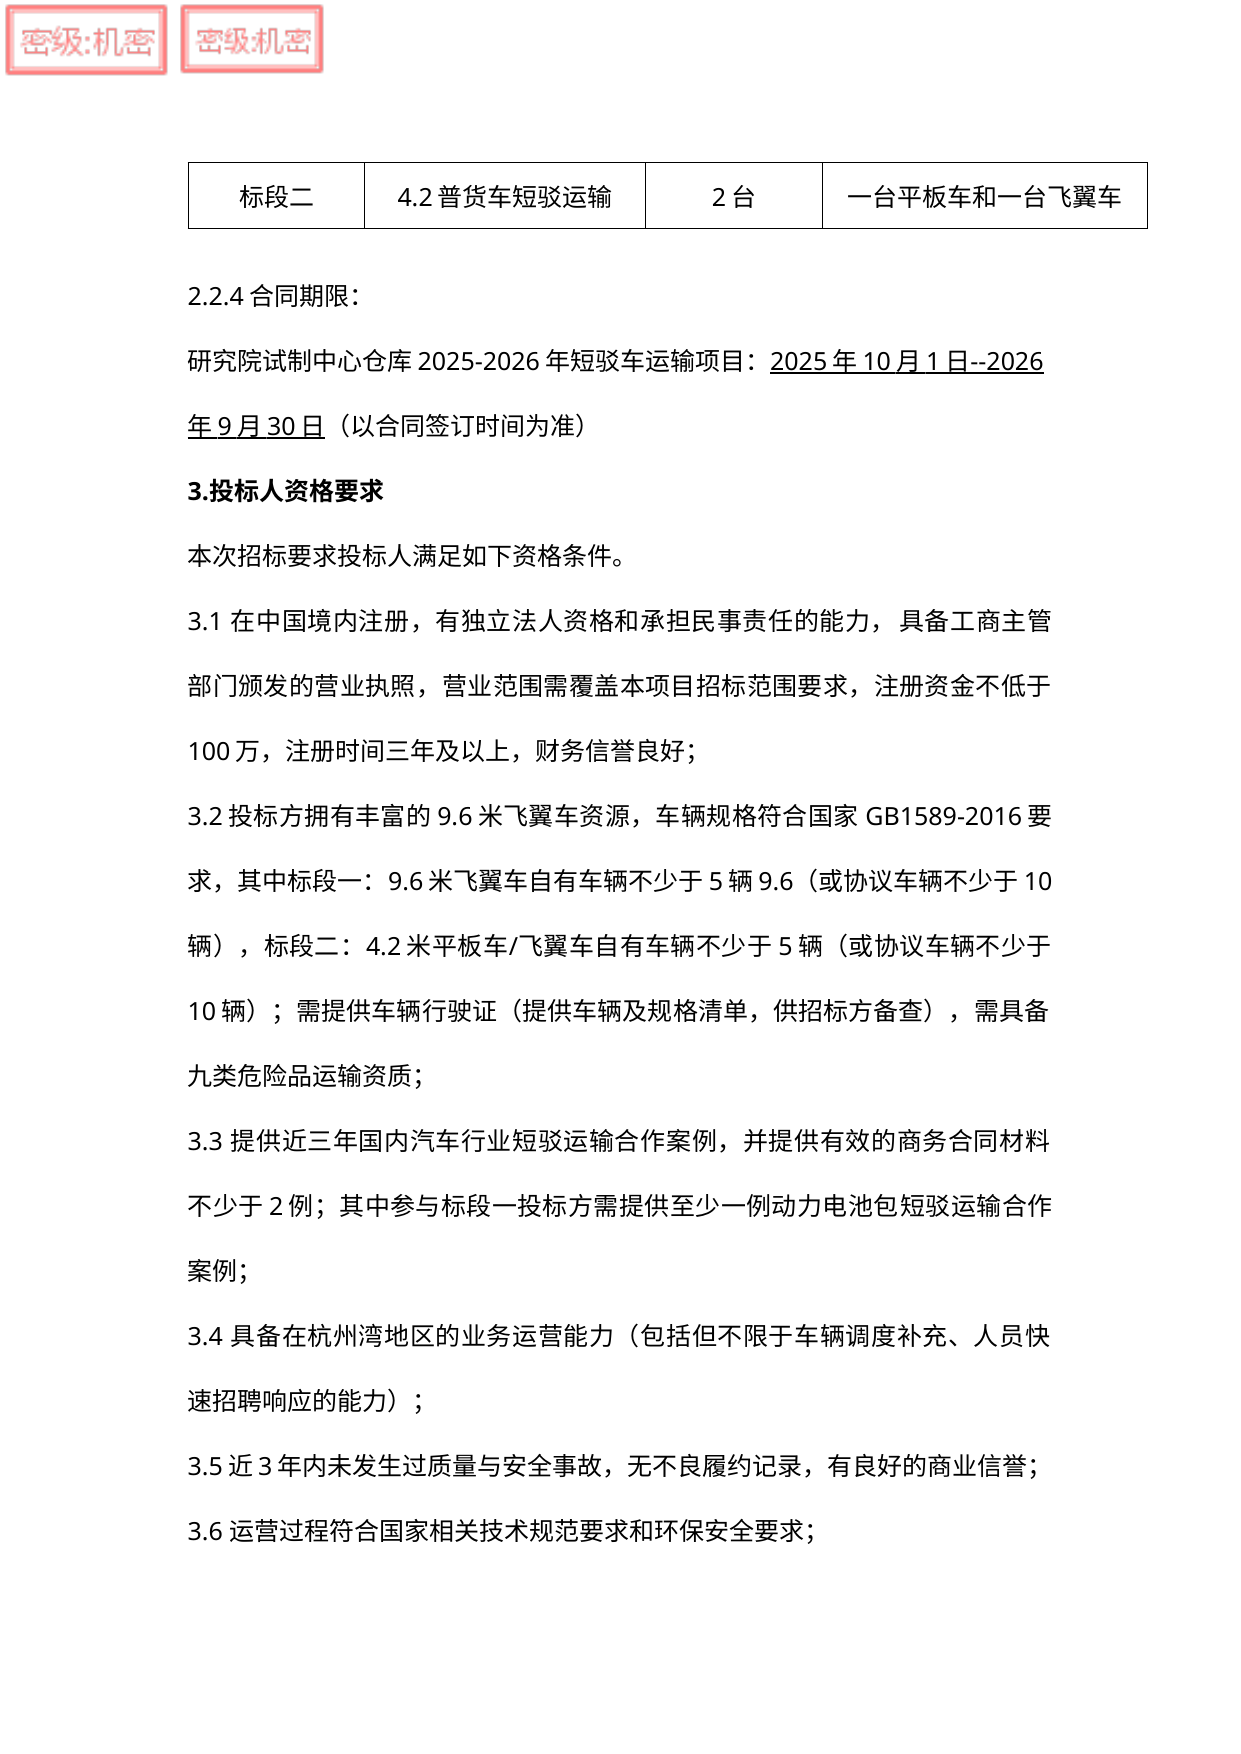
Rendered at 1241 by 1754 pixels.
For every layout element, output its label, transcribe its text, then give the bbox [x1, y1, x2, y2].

picture [0, 0, 332, 84]
text 本次招标要求投标人满足如下资格条件。 [187, 522, 1053, 587]
text 研究院试制中心仓库2025-2026年短驳车运输项目：2025年10月1日--2026年9月30日（以合同签订时间为准） [187, 327, 1053, 457]
text 3.3 提供近三年国内汽车行业短驳运输合作案例，并提供有效的商务合同材料不少于2例；其中参与标段一投标方需提供至少一例动力电池包短驳运输合作案例； [187, 1107, 1053, 1302]
table_cell 一台平板车和一台飞翼车 [823, 163, 1147, 228]
table_cell 4.2普货车短驳运输 [365, 163, 645, 228]
text 2.2.4合同期限： [187, 262, 1053, 327]
text 3.2投标方拥有丰富的9.6米飞翼车资源，车辆规格符合国家GB1589-2016要求，其中标段一：9.6米飞翼车自有车辆不少于5辆9.6（或协议车辆不少于10辆），标段二：4.2米平板车/飞翼车自有车辆不少于5辆（或协议车辆不少于10辆）；需提供车辆行驶证（提供车辆及规格清单，供招标方备查），需具备九类危险品运输资质； [187, 782, 1053, 1107]
text 3.5近3年内未发生过质量与安全事故，无不良履约记录，有良好的商业信誉； [187, 1432, 1053, 1497]
text 3.6 运营过程符合国家相关技术规范要求和环保安全要求； [187, 1497, 1053, 1562]
text 3.1 在中国境内注册，有独立法人资格和承担民事责任的能力，具备工商主管部门颁发的营业执照，营业范围需覆盖本项目招标范围要求，注册资金不低于100万，注册时间三年及以上，财务信誉良好； [187, 587, 1053, 782]
text 3.投标人资格要求 [187, 457, 1053, 522]
table_cell 标段二 [189, 163, 364, 228]
table_cell 2台 [646, 163, 822, 228]
text 3.4 具备在杭州湾地区的业务运营能力（包括但不限于车辆调度补充、人员快速招聘响应的能力）； [187, 1302, 1053, 1432]
